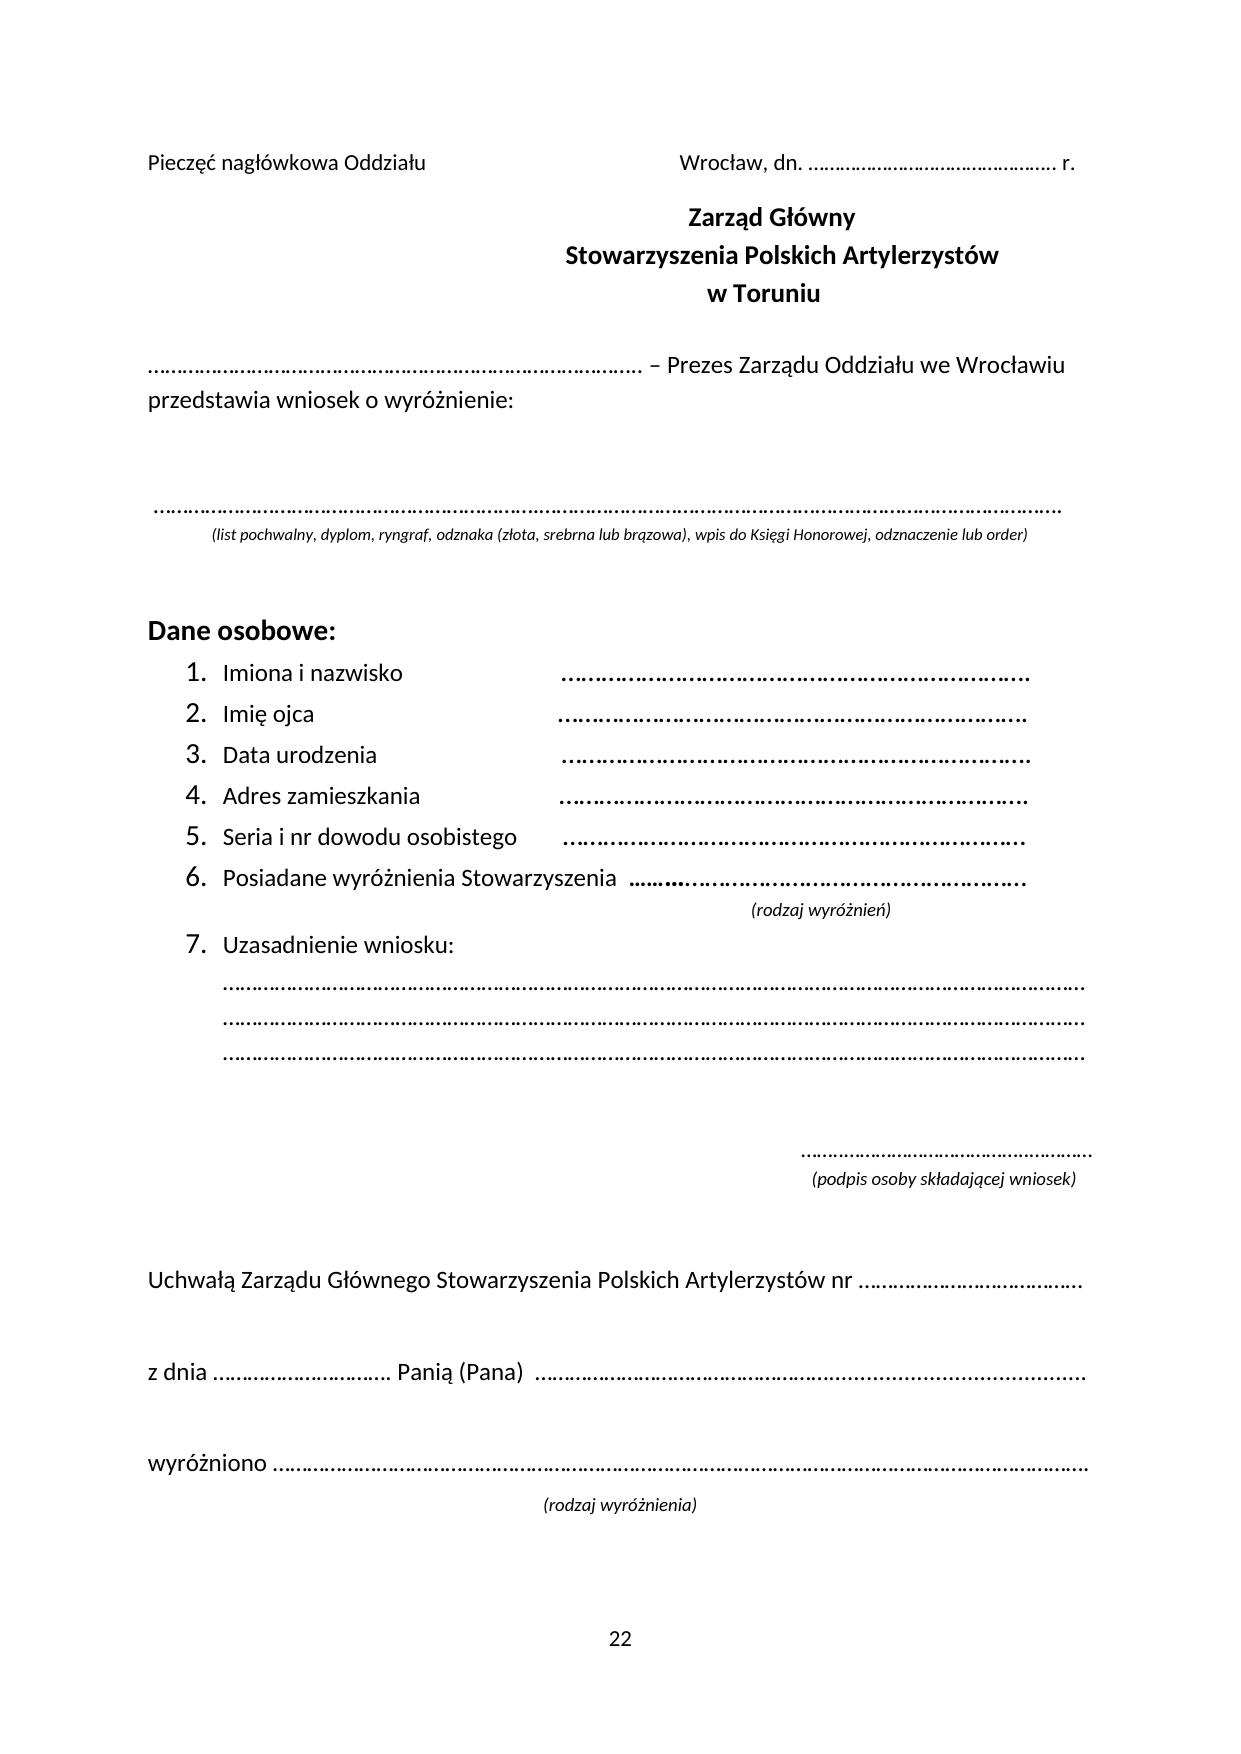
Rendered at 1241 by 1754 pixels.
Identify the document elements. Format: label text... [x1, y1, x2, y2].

text Pieczęć nagłówkowa Oddziału Wrocław, dn. ……………………………………….. r. [148, 148, 1093, 176]
list Seria i nr dowodu osobistego …………………………………………………………… [185, 817, 1093, 852]
text Uchwałą Zarządu Głównego Stowarzyszenia Polskich Artylerzystów nr ………………………………… [148, 1264, 1093, 1295]
list Imiona i nazwisko ……………………………………………………………. [185, 653, 1093, 689]
text z dnia …………………………. Panią (Pana) ……………………………………………......................................... [148, 1356, 1093, 1387]
text Zarząd Główny [664, 201, 1093, 234]
list Adres zamieszkania ……………………………………………………………. [185, 776, 1093, 811]
text ……………………………………………………………………………………………………………………………………………………………………………………………………………………………………………………………………………………………………………………………………………………………………………………………………………… [223, 966, 1093, 1066]
text Dane osobowe: [148, 612, 1093, 648]
text (rodzaj wyróżnień) [223, 899, 1093, 922]
list Uzasadnienie wniosku: [185, 925, 1093, 961]
text (rodzaj wyróżnienia) [148, 1493, 1093, 1516]
text ………………………………………………………….………………………………………………………………………………. [148, 489, 1093, 520]
text w Toruniu [664, 276, 1093, 309]
list Imię ojca ……………………………………………………………. [185, 694, 1093, 729]
text ………………………………………………………………………….. – Prezes Zarządu Oddziału we Wrocławiu [148, 349, 1093, 380]
list Posiadane wyróżnienia Stowarzyszenia …………………………………………………… [185, 858, 1093, 893]
text ……..……………………………..………… [148, 1135, 1093, 1163]
text przedstawia wniosek o wyróżnienie: [148, 384, 1093, 415]
text (list pochwalny, dyplom, ryngraf, odznaka (złota, srebrna lub brązowa), wpis do Księgi Honorowej, odznaczenie lub order) [148, 524, 1093, 545]
text Stowarzyszenia Polskich Artylerzystów [443, 238, 1093, 272]
text (podpis osoby składającej wniosek) [148, 1167, 1093, 1190]
text wyróżniono ……………………………………………………………………………………………………………………………. [148, 1447, 1093, 1478]
list Data urodzenia ……………………………………………………………. [185, 735, 1093, 771]
